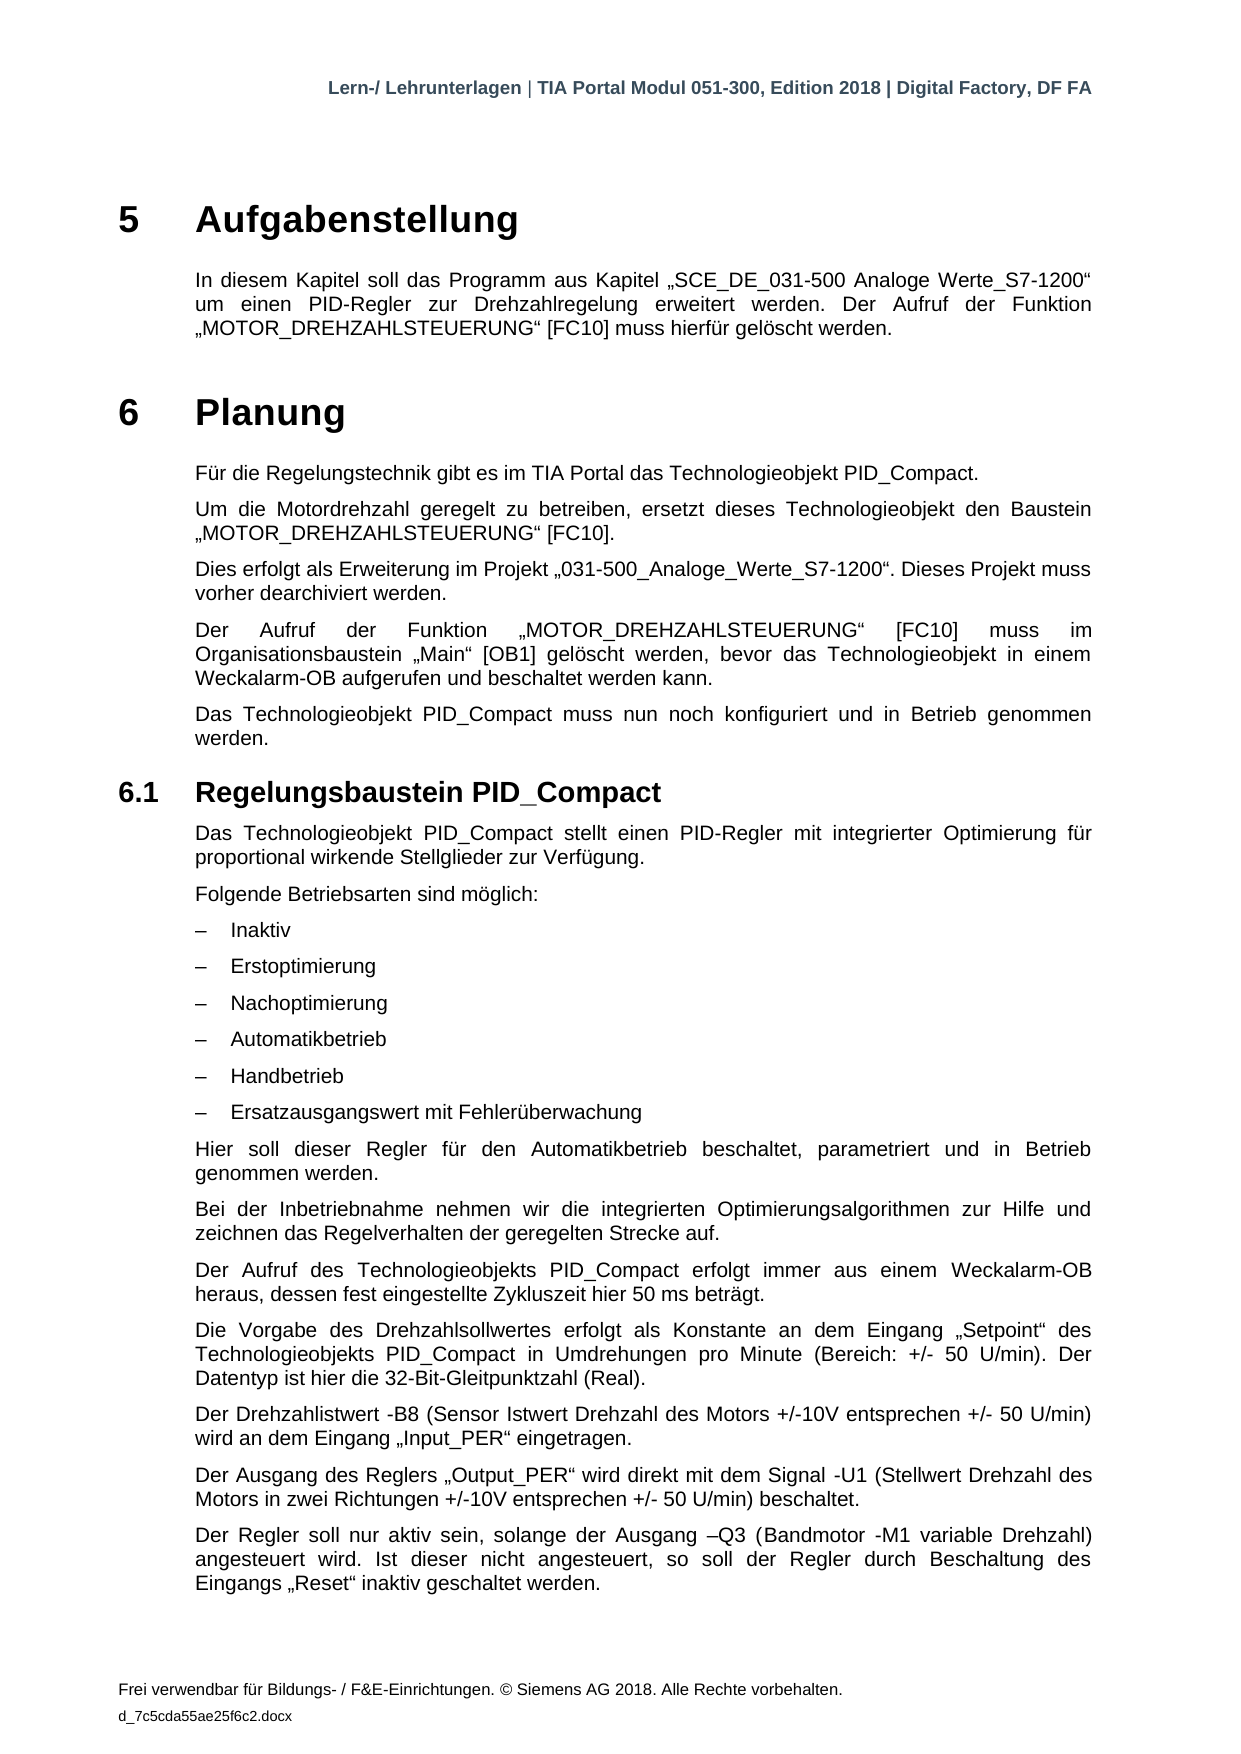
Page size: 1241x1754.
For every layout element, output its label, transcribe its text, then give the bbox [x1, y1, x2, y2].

text Hier soll dieser Regler für den Automatikbetrieb beschaltet, parametriert und in Betrieb genommen werden. [195, 1137, 1092, 1184]
text Der Ausgang des Reglers „Output_PER“ wird direkt mit dem Signal -U1 (Stellwert Drehzahl des Motors in zwei Richtungen +/-10V entsprechen +/- 50 U/min) beschaltet. [195, 1463, 1092, 1511]
text Der Aufruf der Funktion „MOTOR_DREHZAHLSTEUERUNG“ [FC10] muss im Organisationsbaustein „Main“ [OB1] gelöscht werden, bevor das Technologieobjekt in einem Weckalarm-OB aufgerufen und beschaltet werden kann. [195, 618, 1092, 689]
list Inaktiv [195, 918, 1092, 942]
text Um die Motordrehzahl geregelt zu betreiben, ersetzt dieses Technologieobjekt den Baustein „MOTOR_DREHZAHLSTEUERUNG“ [FC10]. [195, 497, 1092, 545]
list Erstoptimierung [195, 954, 1092, 978]
text Das Technologieobjekt PID_Compact stellt einen PID-Regler mit integrierter Optimierung für proportional wirkende Stellglieder zur Verfügung. [195, 821, 1092, 869]
text Folgende Betriebsarten sind möglich: [195, 881, 1092, 905]
text Der Aufruf des Technologieobjekts PID_Compact erfolgt immer aus einem Weckalarm-OB heraus, dessen fest eingestellte Zykluszeit hier 50 ms beträgt. [195, 1257, 1092, 1305]
subtitle Regelungsbaustein PID_Compact [118, 775, 1092, 808]
text Das Technologieobjekt PID_Compact muss nun noch konfiguriert und in Betrieb genommen werden. [195, 702, 1092, 750]
list Handbetrieb [195, 1064, 1092, 1088]
list Nachoptimierung [195, 991, 1092, 1015]
list Ersatzausgangswert mit Fehlerüberwachung [195, 1100, 1092, 1124]
text Die Vorgabe des Drehzahlsollwertes erfolgt als Konstante an dem Eingang „Setpoint“ des Technologieobjekts PID_Compact in Umdrehungen pro Minute (Bereich: +/- 50 U/min). Der Datentyp ist hier die 32-Bit-Gleitpunktzahl (Real). [195, 1318, 1092, 1390]
subtitle Planung [118, 390, 1092, 433]
text Der Regler soll nur aktiv sein, solange der Ausgang –Q3 (Bandmotor -M1 variable Drehzahl) angesteuert wird. Ist dieser nicht angesteuert, so soll der Regler durch Beschaltung des Eingangs „Reset“ inaktiv geschaltet werden. [195, 1523, 1092, 1595]
text Bei der Inbetriebnahme nehmen wir die integrierten Optimierungsalgorithmen zur Hilfe und zeichnen das Regelverhalten der geregelten Strecke auf. [195, 1197, 1092, 1245]
list Automatikbetrieb [195, 1027, 1092, 1051]
text In diesem Kapitel soll das Programm aus Kapitel „SCE_DE_031-500 Analoge Werte_S7-1200“ um einen PID-Regler zur Drehzahlregelung erweitert werden. Der Aufruf der Funktion „MOTOR_DREHZAHLSTEUERUNG“ [FC10] muss hierfür gelöscht werden. [195, 268, 1092, 340]
text Für die Regelungstechnik gibt es im TIA Portal das Technologieobjekt PID_Compact. [195, 460, 1092, 484]
subtitle Aufgabenstellung [118, 198, 1092, 241]
text Dies erfolgt als Erweiterung im Projekt „031-500_Analoge_Werte_S7-1200“. Dieses Projekt muss vorher dearchiviert werden. [195, 557, 1092, 605]
text Der Drehzahlistwert -B8 (Sensor Istwert Drehzahl des Motors +/-10V entsprechen +/- 50 U/min) wird an dem Eingang „Input_PER“ eingetragen. [195, 1402, 1092, 1450]
